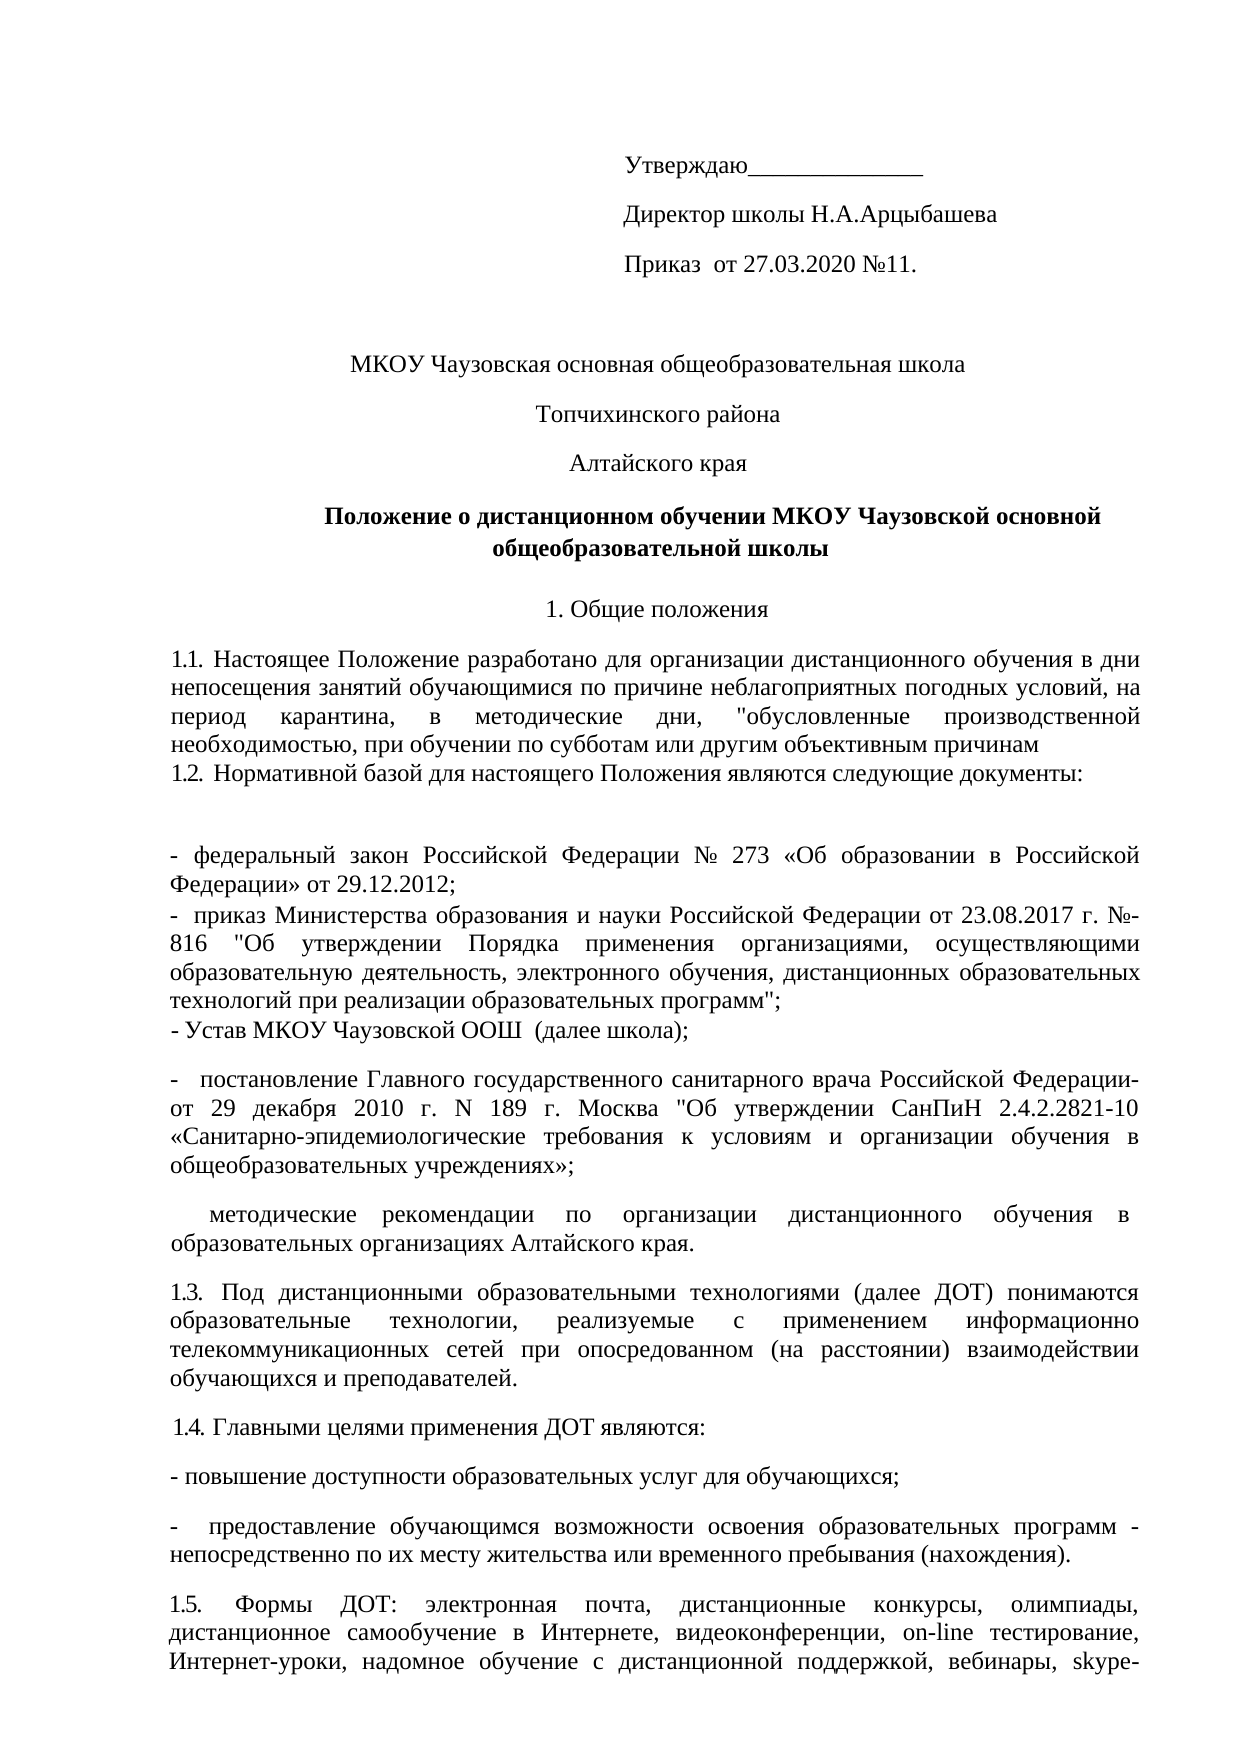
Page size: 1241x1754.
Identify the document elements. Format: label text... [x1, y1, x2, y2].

text 1. Общие положения [172, 595, 1141, 623]
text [168, 1589, 1139, 1675]
text Директор школы Н.А.Арцыбашева [318, 200, 997, 229]
text 1.3. Под дистанционными образовательными технологиями (далее ДОТ) понимаются образовательные технологии, реализуемые с применением информационно телекоммуникационных сетей при опосредованном (на расстоянии) взаимодействии обучающихся и преподавателей. [169, 1277, 1140, 1392]
text Утверждаю______________ [318, 150, 997, 179]
text МКОУ Чаузовская основная общеобразовательная школа [318, 349, 997, 378]
text Положение о дистанционном обучении МКОУ Чаузовской основной общеобразовательной школы [179, 498, 1141, 562]
text Приказ от 27.03.2020 №11. [318, 249, 997, 278]
text 1.4. Главными целями применения ДОТ являются: [172, 1412, 1141, 1441]
text Топчихинского района [318, 399, 997, 428]
text - постановление Главного государственного санитарного врача Российской Федерации- от 29 декабря 2010 г. N 189 г. Москва "Об утверждении СанПиН 2.4.2.2821-10 «Санитарно-эпидемиологические требования к условиям и организации обучения в общеобразовательных учреждениях»; [170, 1064, 1140, 1179]
list Нормативной базой для настоящего Положения являются следующие документы: [171, 758, 1141, 787]
text - предоставление обучающимся возможности освоения образовательных программ - непосредственно по их месту жительства или временного пребывания (нахождения). [169, 1511, 1140, 1568]
text - Устав МКОУ Чаузовской ООШ (далее школа); [171, 1015, 1141, 1044]
text - повышение доступности образовательных услуг для обучающихся; [170, 1462, 1141, 1490]
text методические рекомендации по организации дистанционного обучения в образовательных организациях Алтайского края. [171, 1199, 1141, 1257]
list Настоящее Положение разработано для организации дистанционного обучения в дни непосещения занятий обучающимися по причине неблагоприятных погодных условий, на период карантина, в методические дни, "обусловленные производственной необходимостью, при обучении по субботам или другим объективным причинам [171, 644, 1141, 758]
list федеральный закон Российской Федерации № 273 «Об образовании в Российской Федерации» от 29.12.2012; [169, 841, 1140, 898]
text Алтайского края [318, 449, 997, 478]
list приказ Министерства образования и науки Российской Федерации от 23.08.2017 г. №-816 "Об утверждении Порядка применения организациями, осуществляющими образовательную деятельность, электронного обучения, дистанционных образовательных технологий при реализации образовательных программ"; [169, 901, 1141, 1015]
